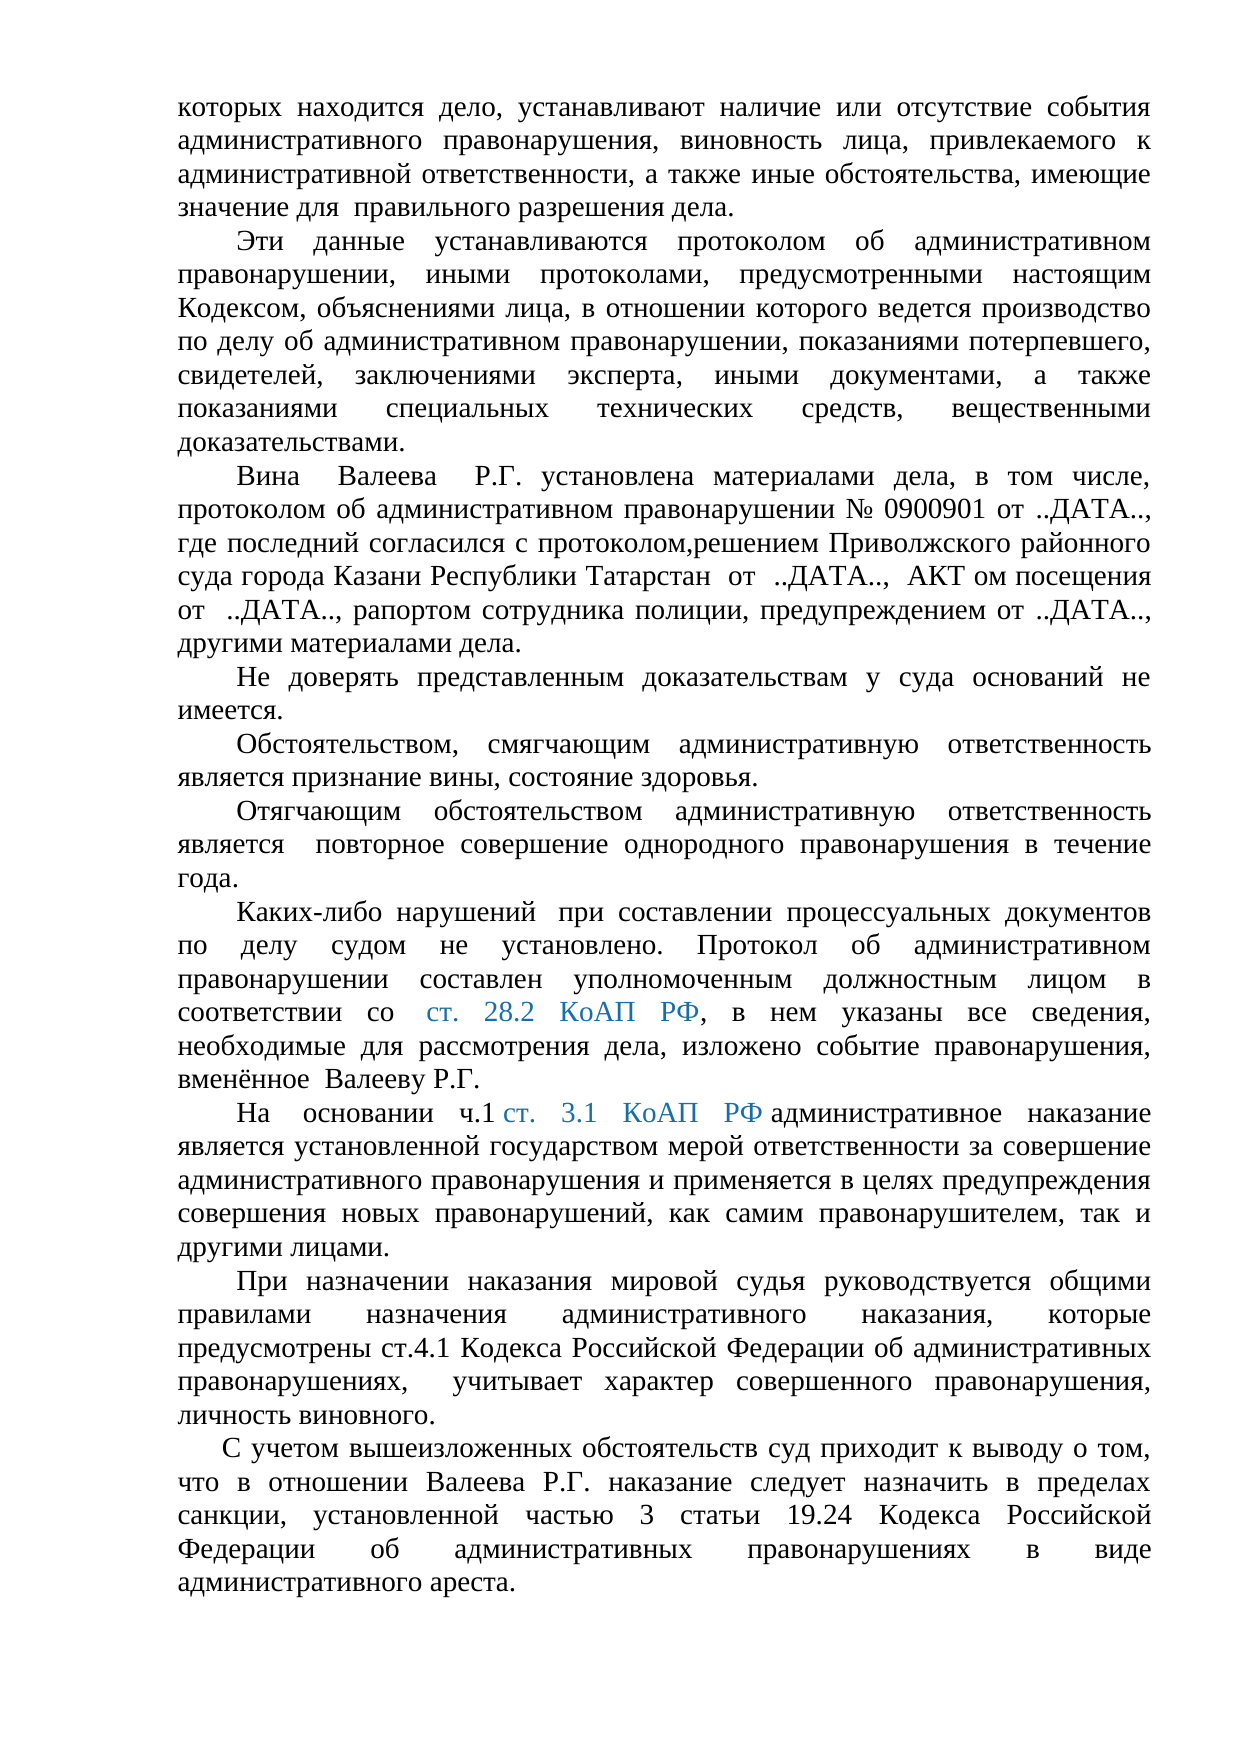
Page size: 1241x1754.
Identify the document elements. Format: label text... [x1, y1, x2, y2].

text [177, 89, 1152, 223]
text Каких-либо нарушений при составлении процессуальных документов по делу судом не установлено. Протокол об административном правонарушении составлен уполномоченным должностным лицом в соответствии со ст. 28.2 КоАП РФ, в нем указаны все сведения, необходимые для рассмотрения дела, изложено событие правонарушения, вменённое Валееву Р.Г. [177, 894, 1152, 1095]
text Отягчающим обстоятельством административную ответственность является повторное совершение однородного правонарушения в течение года. [177, 793, 1152, 894]
text Эти данные устанавливаются протоколом об административном правонарушении, иными протоколами, предусмотренными настоящим Кодексом, объяснениями лица, в отношении которого ведется производство по делу об административном правонарушении, показаниями потерпевшего, свидетелей, заключениями эксперта, иными документами, а также показаниями специальных технических средств, вещественными доказательствами. [177, 223, 1152, 458]
text Вина Валеева Р.Г. установлена материалами дела, в том числе, протоколом об административном правонарушении № 0900901 от ..ДАТА.., где последний согласился с протоколом,решением Приволжского районного суда города Казани Республики Татарстан от ..ДАТА.., АКТ ом посещения от ..ДАТА.., рапортом сотрудника полиции, предупреждением от ..ДАТА.., другими материалами дела. [177, 458, 1152, 659]
text Обстоятельством, смягчающим административную ответственность является признание вины, состояние здоровья. [177, 726, 1152, 793]
text При назначении наказания мировой судья руководствуется общими правилами назначения административного наказания, которые предусмотрены ст.4.1 Кодекса Российской Федерации об административных правонарушениях, учитывает характер совершенного правонарушения, личность виновного. [177, 1263, 1152, 1430]
text На основании ч.1 ст. 3.1 КоАП РФ административное наказание является установленной государством мерой ответственности за совершение административного правонарушения и применяется в целях предупреждения совершения новых правонарушений, как самим правонарушителем, так и другими лицами. [177, 1095, 1152, 1263]
text Не доверять представленным доказательствам у суда оснований не имеется. [177, 659, 1152, 726]
text С учетом вышеизложенных обстоятельств суд приходит к выводу о том, что в отношении Валеева Р.Г. наказание следует назначить в пределах санкции, установленной частью 3 статьи 19.24 Кодекса Российской Федерации об административных правонарушениях в виде административного ареста. [177, 1430, 1152, 1598]
